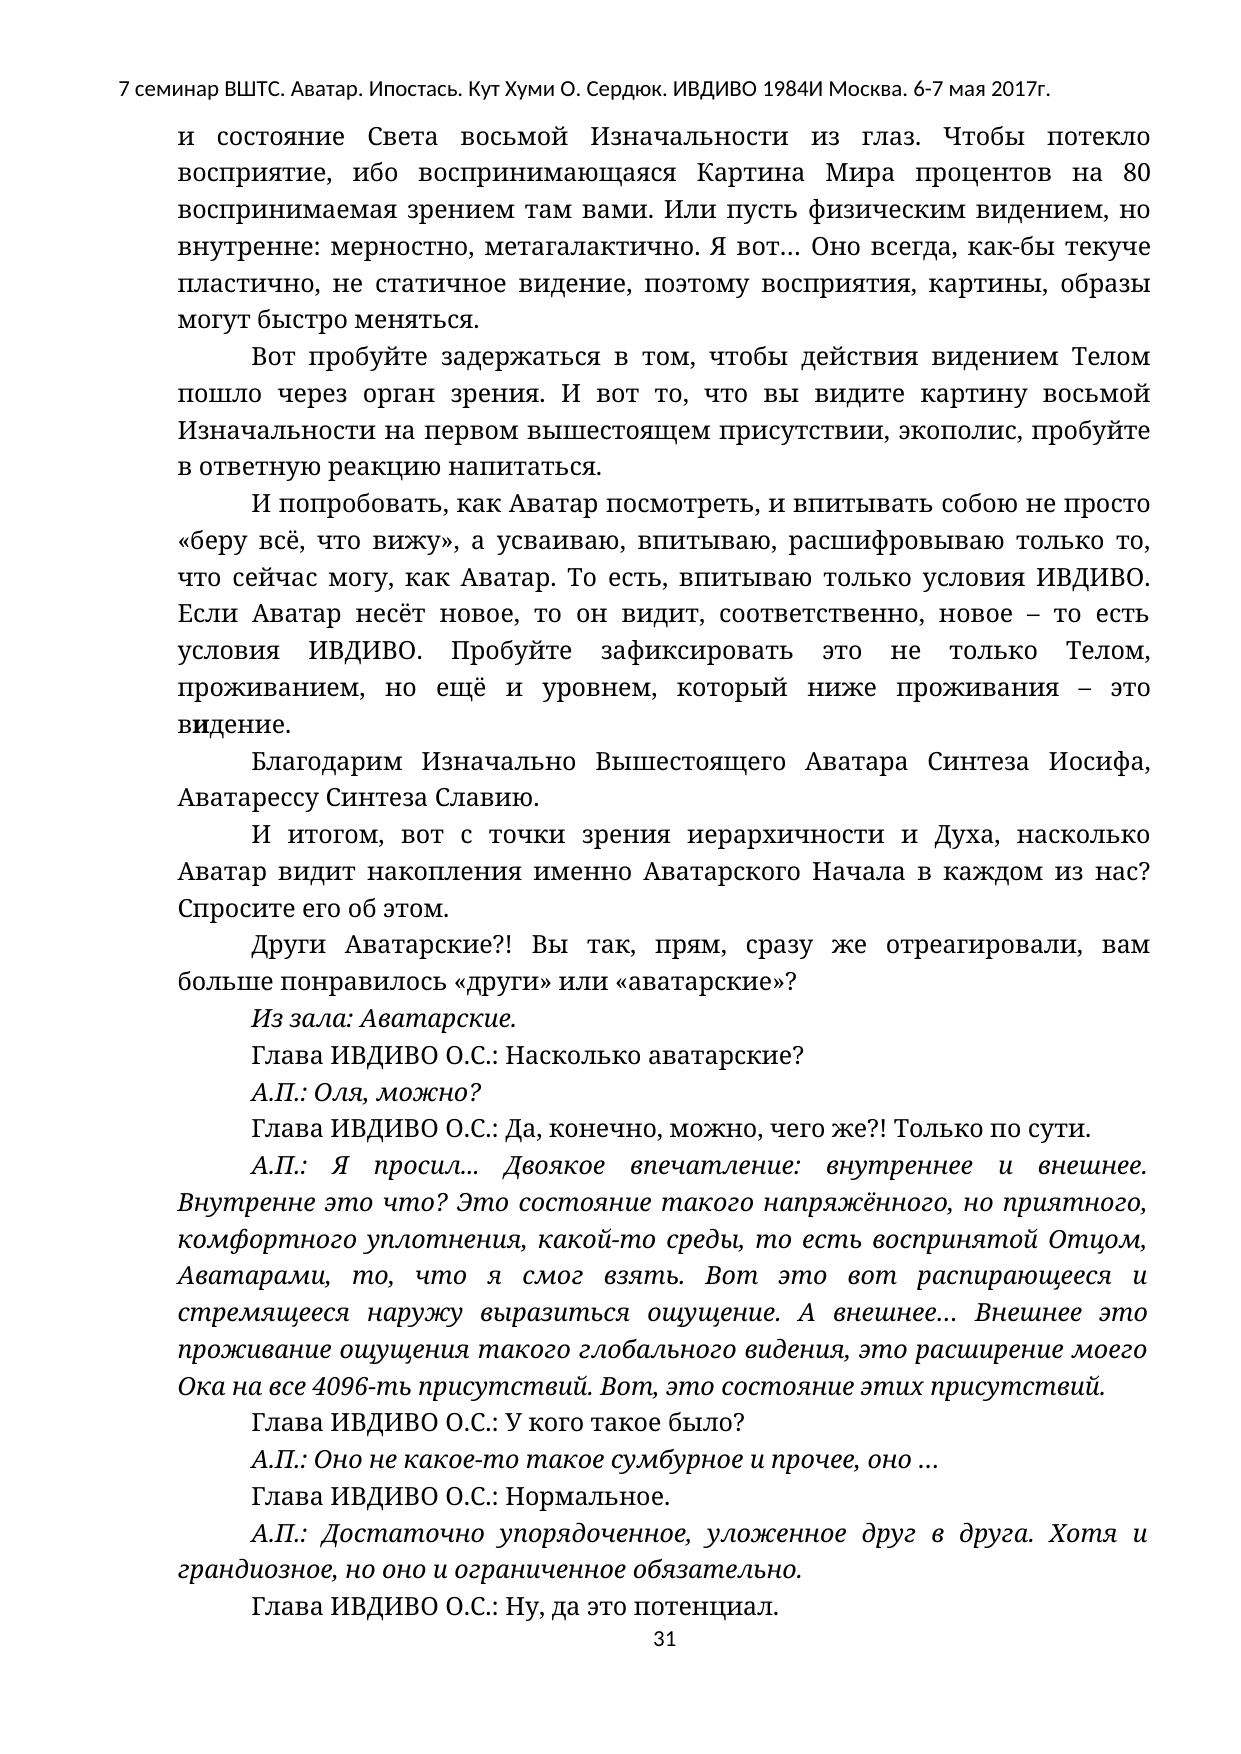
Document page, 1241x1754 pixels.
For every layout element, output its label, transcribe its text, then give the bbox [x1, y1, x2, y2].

text Глава ИВДИВО О.С.: Ну, да это потенциал. [177, 1589, 1152, 1623]
text А.П.: Достаточно упорядоченное, уложенное друг в друга. Хотя и грандиозное, но оно и ограниченное обязательно. [177, 1515, 1152, 1586]
text А.П.: Я просил... Двоякое впечатление: внутреннее и внешнее. Внутренне это что? Это состояние такого напряжённого, но приятного, комфортного уплотнения, какой-то среды, то есть воспринятой Отцом, Аватарами, то, что я смог взять. Вот это вот распирающееся и стремящееся наружу выразиться ощущение. А внешнее… Внешнее это проживание ощущения такого глобального видения, это расширение моего Ока на все 4096-ть присутствий. Вот, это состояние этих присутствий. [177, 1148, 1152, 1402]
text Из зала: Аватарские. [177, 1001, 1152, 1035]
text А.П.: Оно не какое-то такое сумбурное и прочее, оно … [177, 1442, 1152, 1476]
text Глава ИВДИВО О.С.: Нормальное. [177, 1479, 1152, 1513]
text Вот пробуйте задержаться в том, чтобы действия видением Телом пошло через орган зрения. И вот то, что вы видите картину восьмой Изначальности на первом вышестоящем присутствии, экополис, пробуйте в ответную реакцию напитаться. [177, 339, 1152, 483]
text И итогом, вот с точки зрения иерархичности и Духа, насколько Аватар видит накопления именно Аватарского Начала в каждом из нас? Спросите его об этом. [177, 817, 1152, 924]
text Глава ИВДИВО О.С.: Да, конечно, можно, чего же?! Только по сути. [177, 1111, 1152, 1145]
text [177, 118, 1152, 336]
text И попробовать, как Аватар посмотреть, и впитывать собою не просто «беру всё, что вижу», а усваиваю, впитываю, расшифровываю только то, что сейчас могу, как Аватар. То есть, впитываю только условия ИВДИВО. Если Аватар несёт новое, то он видит, соответственно, новое – то есть условия ИВДИВО. Пробуйте зафиксировать это не только Телом, проживанием, но ещё и уровнем, который ниже проживания – это видение. [177, 486, 1152, 741]
text Благодарим Изначально Вышестоящего Аватара Синтеза Иосифа, Аватарессу Синтеза Славию. [177, 743, 1152, 814]
text Други Аватарские?! Вы так, прям, сразу же отреагировали, вам больше понравилось «други» или «аватарские»? [177, 927, 1152, 998]
text А.П.: Оля, можно? [177, 1074, 1152, 1108]
text Глава ИВДИВО О.С.: У кого такое было? [177, 1405, 1152, 1439]
text Глава ИВДИВО О.С.: Насколько аватарские? [177, 1037, 1152, 1071]
